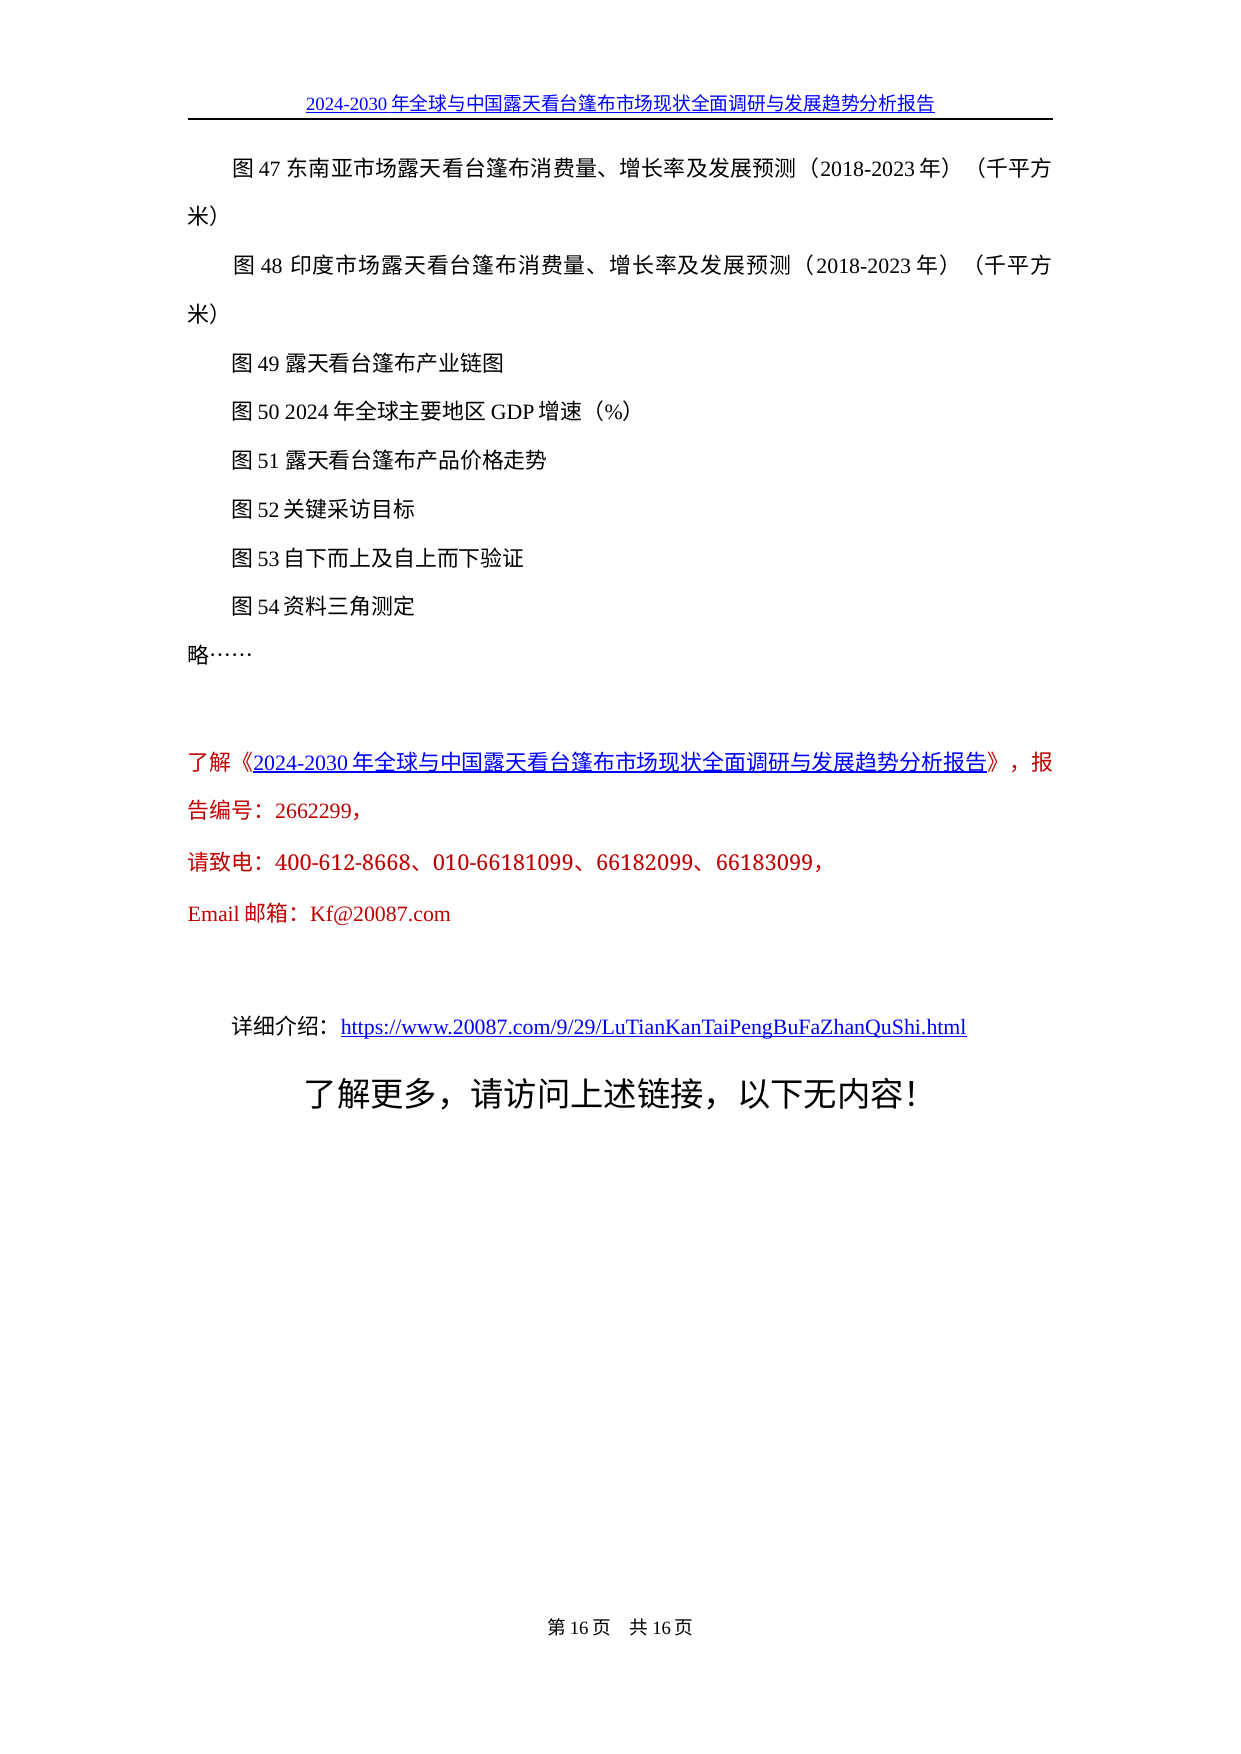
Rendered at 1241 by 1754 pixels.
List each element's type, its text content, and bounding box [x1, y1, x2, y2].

title 了解更多，请访问上述链接，以下无内容！ [187, 1059, 1053, 1124]
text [187, 150, 1053, 670]
text 了解《2024-2030年全球与中国露天看台篷布市场现状全面调研与发展趋势分析报告》，报告编号：2662299， [187, 744, 1053, 825]
text 详细介绍：https://www.20087.com/9/29/LuTianKanTaiPengBuFaZhanQuShi.html [187, 1009, 1053, 1041]
text Email邮箱：Kf@20087.com [187, 896, 1053, 928]
text 请致电：400-612-8668、010-66181099、66182099、66183099， [187, 844, 1053, 877]
